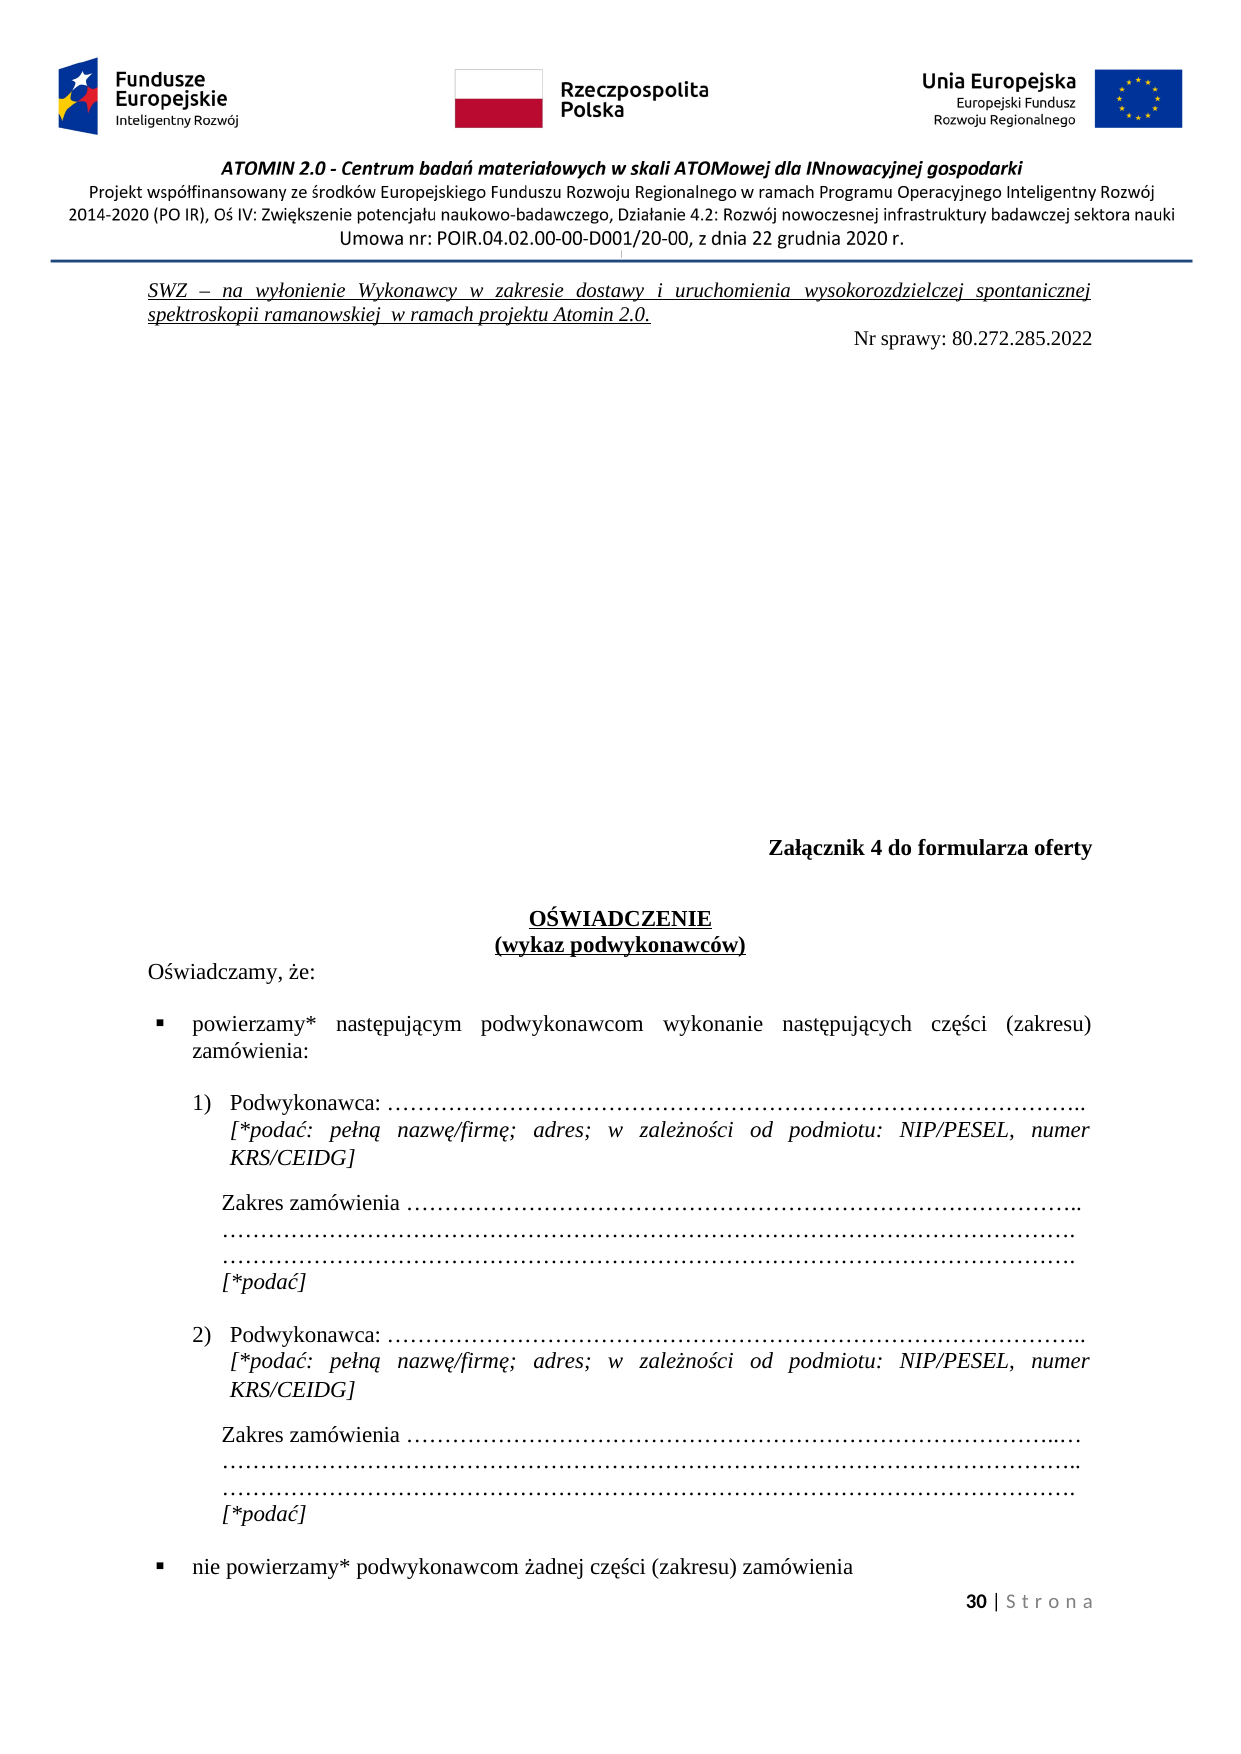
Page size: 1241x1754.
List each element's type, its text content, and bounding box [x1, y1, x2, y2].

text (wykaz podwykonawców) [148, 931, 1093, 958]
text [*podać] [221, 1268, 1093, 1295]
list Podwykonawca: ……………………………………………………………………………….. [192, 1321, 1093, 1347]
picture [0, 0, 1215, 270]
text Zakres zamówienia …………………………………………………………………………….. [221, 1189, 1093, 1216]
text [*podać: pełną nazwę/firmę; adres; w zależności od podmiotu: NIP/PESEL, numer KRS/CEIDG] [229, 1116, 1093, 1171]
text [*podać: pełną nazwę/firmę; adres; w zależności od podmiotu: NIP/PESEL, numer KRS/CEIDG] [229, 1347, 1093, 1402]
text ………………………………………………………………………………………………….. [221, 1447, 1093, 1474]
text …………………………………………………………………………………………………. [221, 1242, 1093, 1268]
list powierzamy* następującym podwykonawcom wykonanie następujących części (zakresu) zamówienia: [154, 1010, 1093, 1063]
list Podwykonawca: ……………………………………………………………………………….. [192, 1089, 1093, 1116]
list nie powierzamy* podwykonawcom żadnej części (zakresu) zamówienia [154, 1553, 1093, 1579]
text Załącznik 4 do formularza oferty [148, 833, 1093, 860]
text OŚWIADCZENIE [148, 905, 1093, 931]
text Oświadczamy, że: [148, 958, 1093, 984]
text …………………………………………………………………………………………………. [221, 1474, 1093, 1500]
text …………………………………………………………………………………………………. [221, 1216, 1093, 1242]
text [*podać] [221, 1500, 1093, 1526]
text Zakres zamówienia …………………………………………………………………………..… [221, 1421, 1093, 1447]
